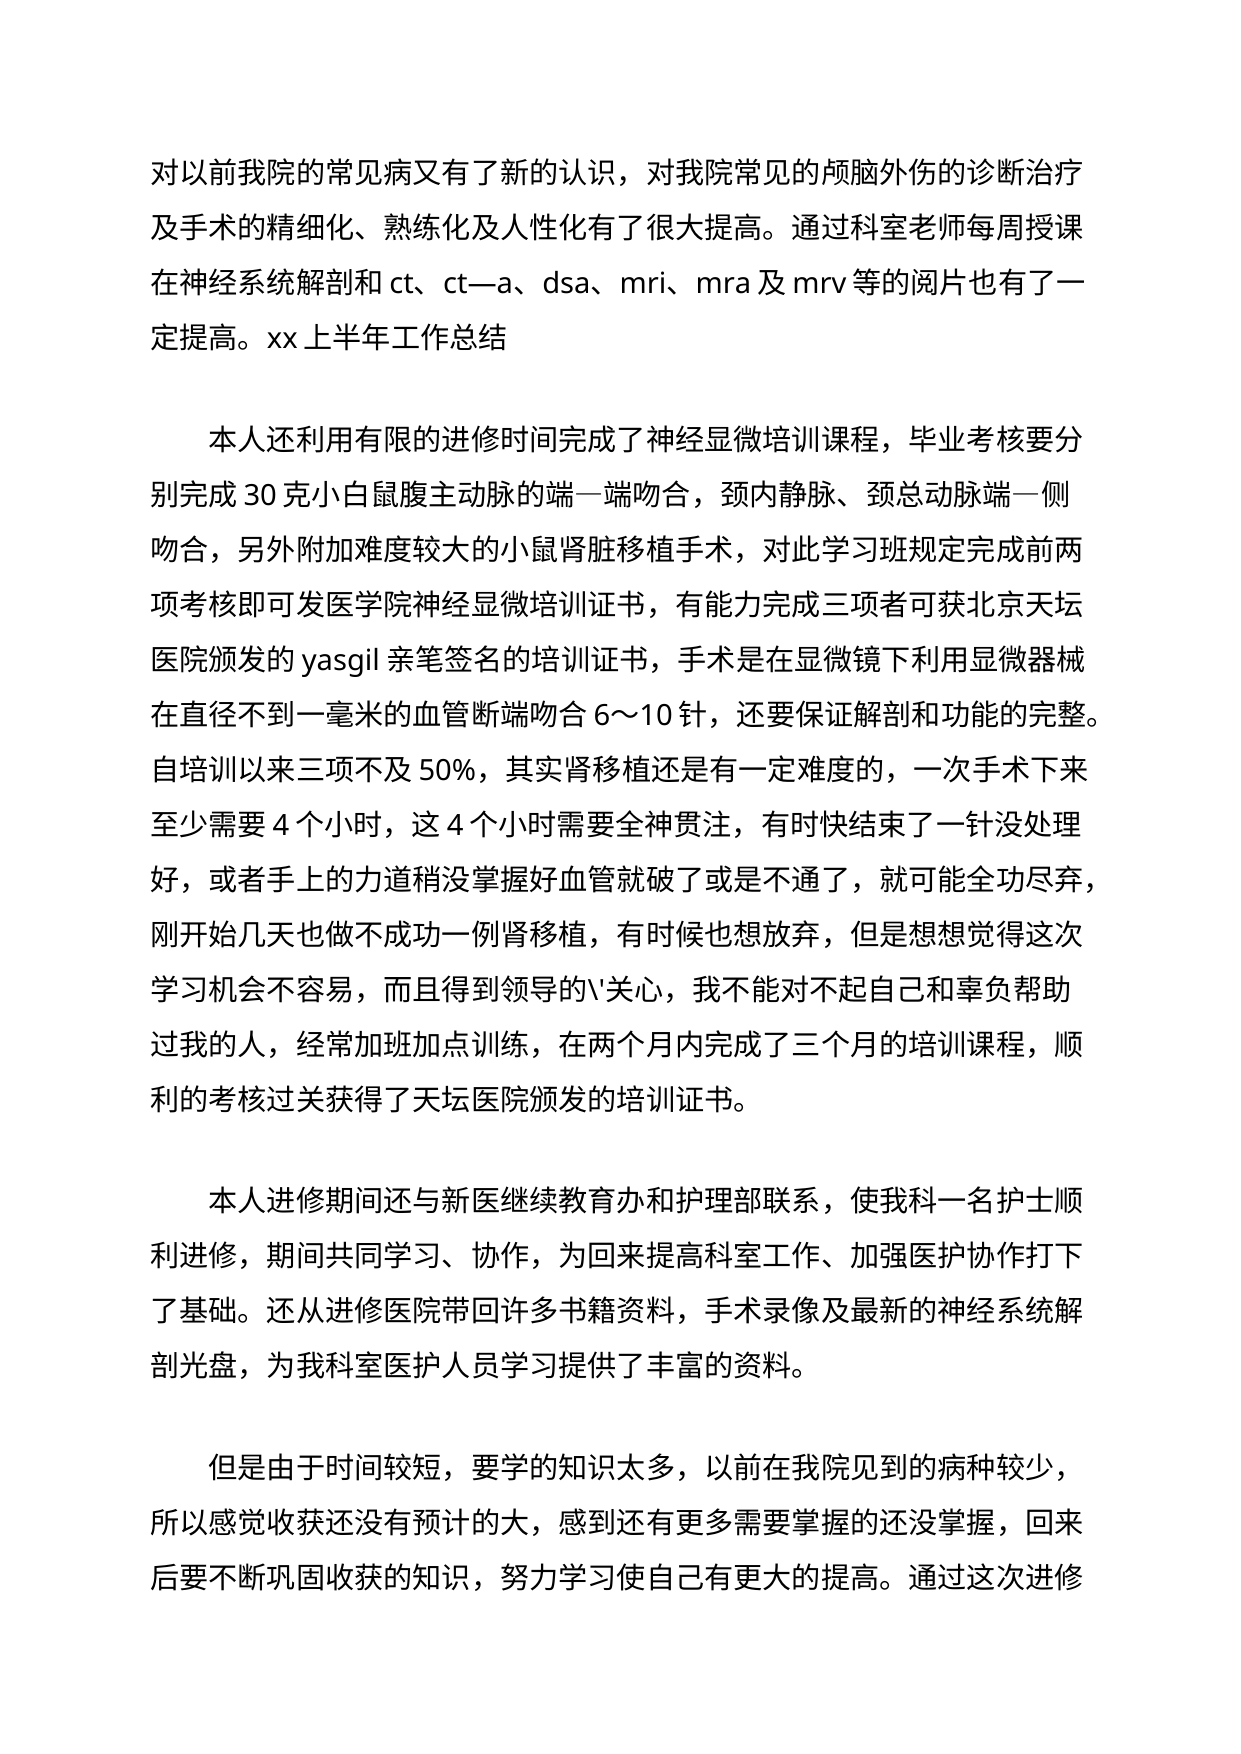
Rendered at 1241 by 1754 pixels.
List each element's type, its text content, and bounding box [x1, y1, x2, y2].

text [150, 1444, 1090, 1596]
text 本人还利用有限的进修时间完成了神经显微培训课程，毕业考核要分别完成30克小白鼠腹主动脉的端—端吻合，颈内静脉、颈总动脉端—侧吻合，另外附加难度较大的小鼠肾脏移植手术，对此学习班规定完成前两项考核即可发医学院神经显微培训证书，有能力完成三项者可获北京天坛医院颁发的yasgil亲笔签名的培训证书，手术是在显微镜下利用显微器械在直径不到一毫米的血管断端吻合6～10针，还要保证解剖和功能的完整。自培训以来三项不及50%，其实肾移植还是有一定难度的，一次手术下来至少需要4个小时，这4个小时需要全神贯注，有时快结束了一针没处理好，或者手上的力道稍没掌握好血管就破了或是不通了，就可能全功尽弃，刚开始几天也做不成功一例肾移植，有时候也想放弃，但是想想觉得这次学习机会不容易，而且得到领导的\'关心，我不能对不起自己和辜负帮助过我的人，经常加班加点训练，在两个月内完成了三个月的培训课程，顺利的考核过关获得了天坛医院颁发的培训证书。 [150, 417, 1090, 1118]
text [150, 150, 1090, 357]
text 本人进修期间还与新医继续教育办和护理部联系，使我科一名护士顺利进修，期间共同学习、协作，为回来提高科室工作、加强医护协作打下了基础。还从进修医院带回许多书籍资料，手术录像及最新的神经系统解剖光盘，为我科室医护人员学习提供了丰富的资料。 [150, 1178, 1090, 1385]
